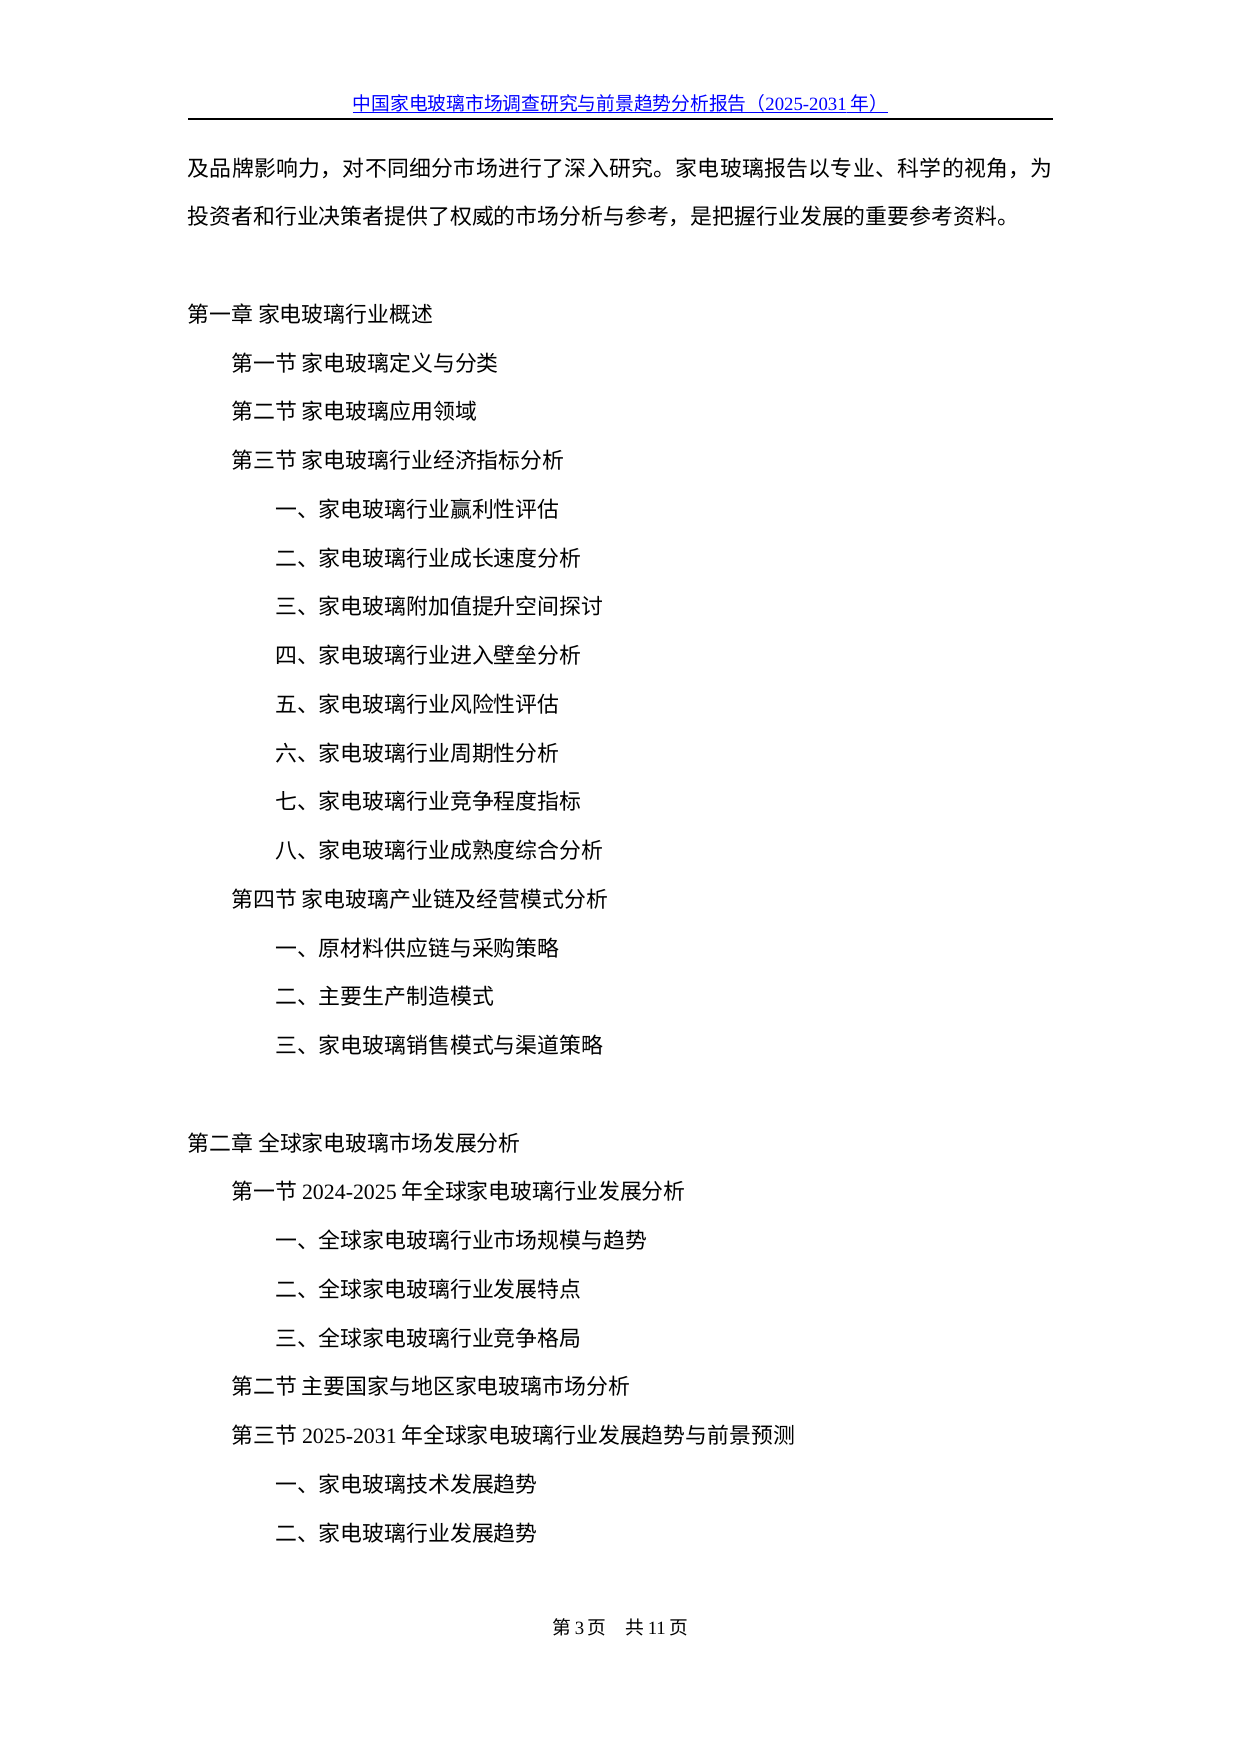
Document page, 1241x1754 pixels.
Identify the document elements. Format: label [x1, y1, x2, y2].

text [187, 150, 1053, 1548]
